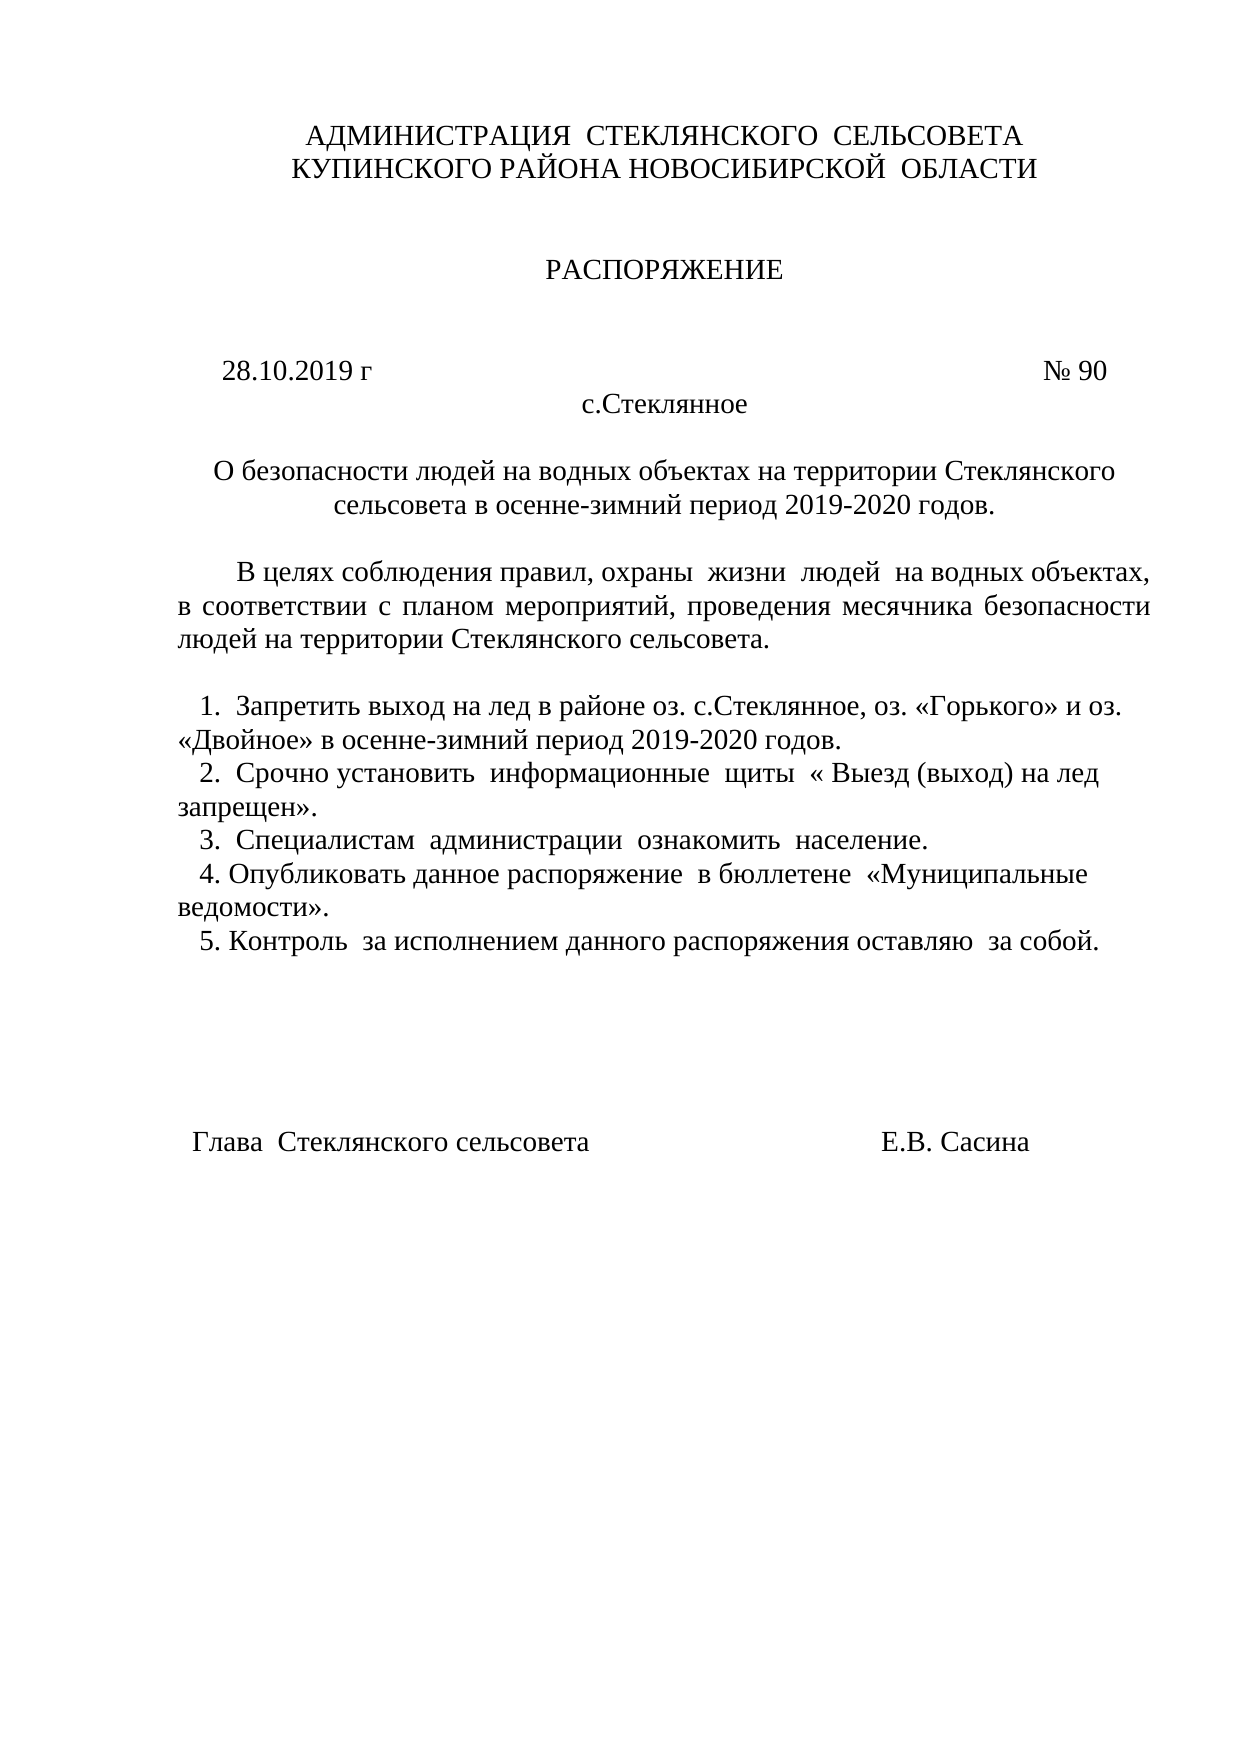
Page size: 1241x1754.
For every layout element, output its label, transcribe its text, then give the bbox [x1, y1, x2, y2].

text 28.10.2019 г № 90 [177, 353, 1152, 386]
text В целях соблюдения правил, охраны жизни людей на водных объектах, в соответствии с планом мероприятий, проведения месячника безопасности людей на территории Стеклянского сельсовета. [177, 554, 1152, 655]
text КУПИНСКОГО РАЙОНА НОВОСИБИРСКОЙ ОБЛАСТИ [177, 152, 1152, 185]
text 1. Запретить выход на лед в районе оз. с.Стеклянное, оз. «Горького» и оз. «Двойное» в осенне-зимний период 2019-2020 годов. [177, 688, 1152, 755]
text с.Стеклянное [177, 386, 1152, 420]
text 4. Опубликовать данное распоряжение в бюллетене «Муниципальные ведомости». [177, 856, 1152, 923]
text 3. Специалистам администрации ознакомить население. [177, 822, 1152, 856]
text 5. Контроль за исполнением данного распоряжения оставляю за собой. [177, 923, 1152, 957]
text О безопасности людей на водных объектах на территории Стеклянского сельсовета в осенне-зимний период 2019-2020 годов. [177, 453, 1152, 521]
text 2. Срочно установить информационные щиты « Выезд (выход) на лед запрещен». [177, 755, 1152, 822]
text АДМИНИСТРАЦИЯ СТЕКЛЯНСКОГО СЕЛЬСОВЕТА [177, 118, 1152, 152]
text Глава Стеклянского сельсовета Е.В. Сасина [177, 1124, 1152, 1158]
text РАСПОРЯЖЕНИЕ [177, 252, 1152, 286]
